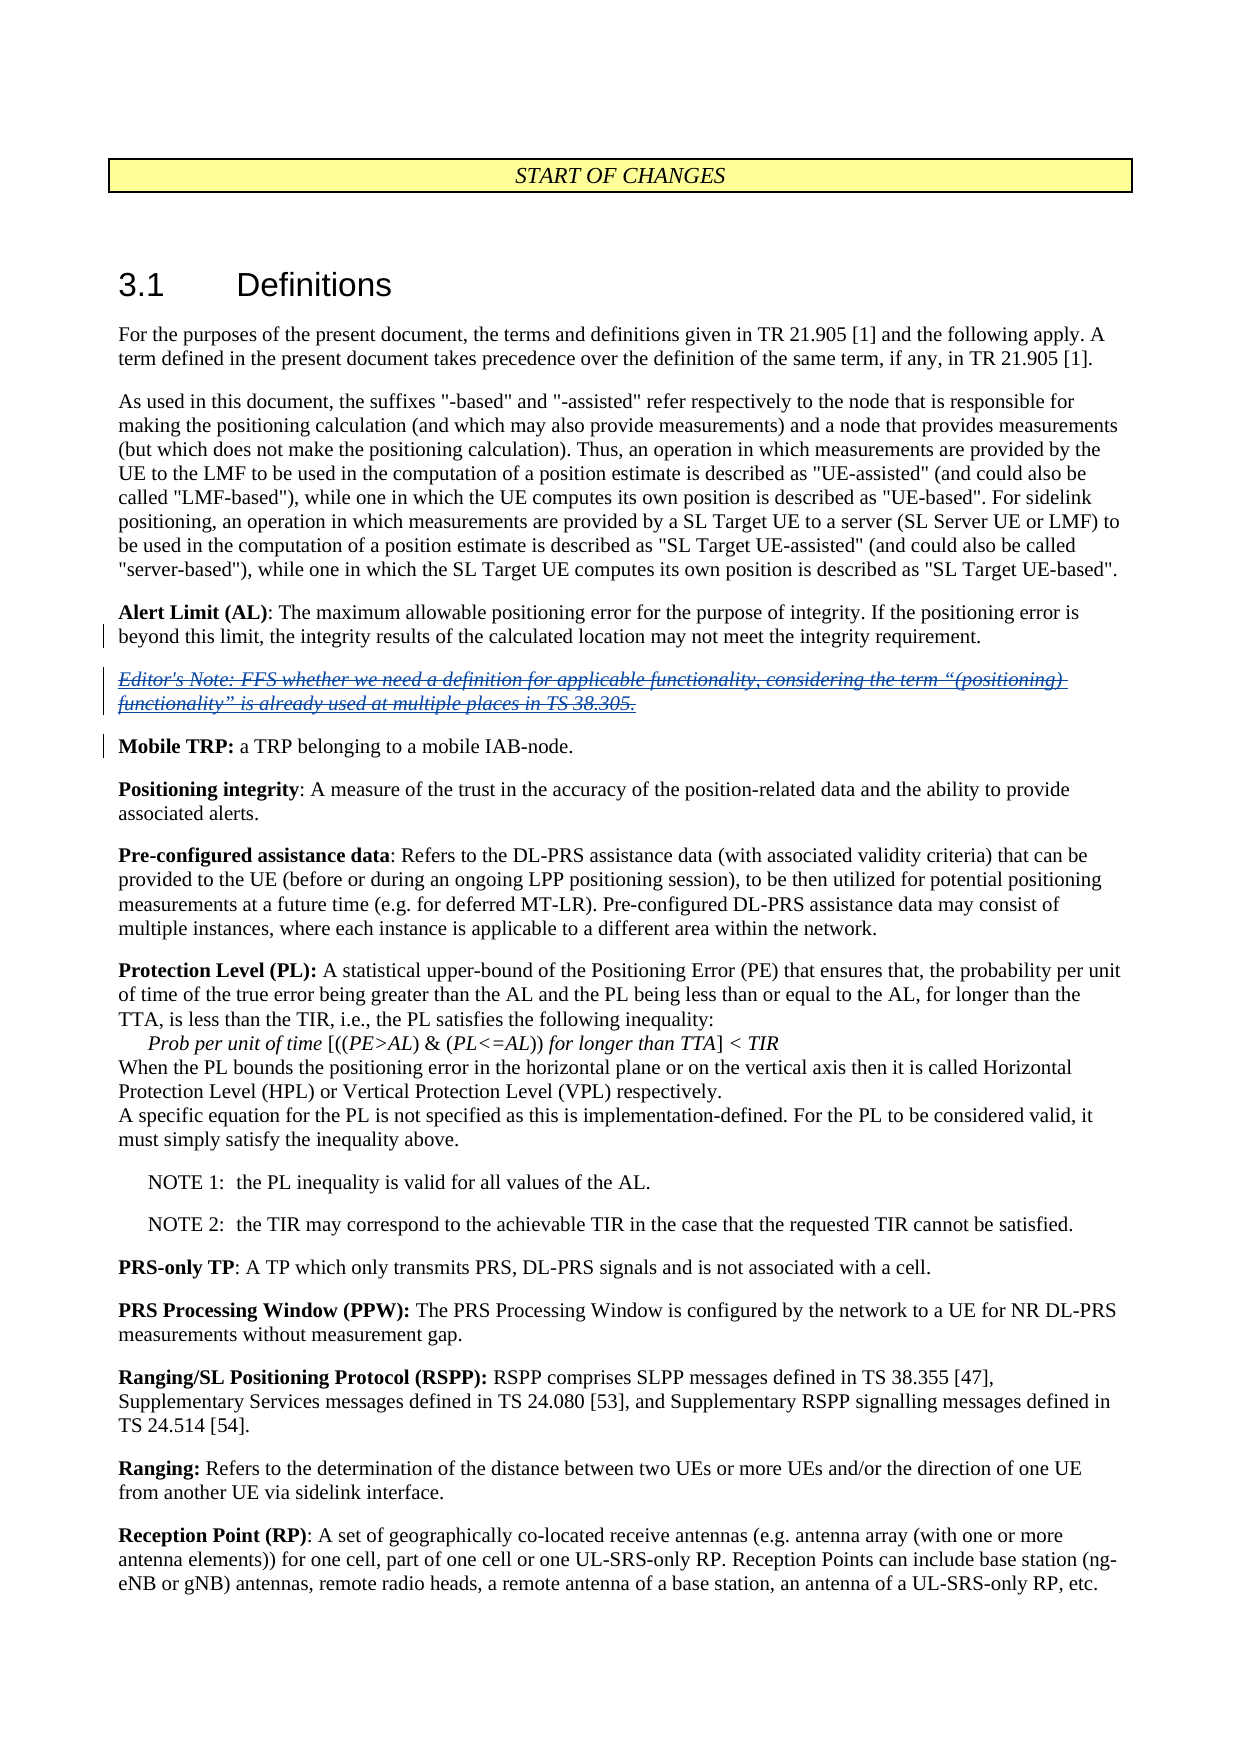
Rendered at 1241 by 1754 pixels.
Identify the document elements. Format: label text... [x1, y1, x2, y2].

text Mobile TRP: a TRP belonging to a mobile IAB-node. [118, 734, 1122, 758]
text Ranging/SL Positioning Protocol (RSPP): RSPP comprises SLPP messages defined in TS 38.355 [47], Supplementary Services messages defined in TS 24.080 [53], and Supplementary RSPP signalling messages defined in TS 24.514 [54]. [118, 1365, 1122, 1437]
text NOTE 1: the PL inequality is valid for all values of the AL. [148, 1169, 1122, 1194]
text For the purposes of the present document, the terms and definitions given in TR 21.905 [1] and the following apply. A term defined in the present document takes precedence over the definition of the same term, if any, in TR 21.905 [1]. [118, 322, 1122, 370]
text Positioning integrity: A measure of the trust in the accuracy of the position-related data and the ability to provide associated alerts. [118, 776, 1122, 824]
text PRS Processing Window (PPW): The PRS Processing Window is configured by the network to a UE for NR DL-PRS measurements without measurement gap. [118, 1298, 1122, 1346]
text Pre-configured assistance data: Refers to the DL-PRS assistance data (with associated validity criteria) that can be provided to the UE (before or during an ongoing LPP positioning session), to be then utilized for potential positioning measurements at a future time (e.g. for deferred MT-LR). Pre-configured DL-PRS assistance data may consist of multiple instances, where each instance is applicable to a different area within the network. [118, 843, 1122, 939]
subtitle 3.1 Definitions [118, 264, 1122, 303]
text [118, 1523, 1122, 1595]
text START OF CHANGES [110, 160, 1131, 191]
text NOTE 2: the TIR may correspond to the achievable TIR in the case that the requested TIR cannot be satisfied. [148, 1212, 1122, 1236]
text Alert Limit (AL): The maximum allowable positioning error for the purpose of integrity. If the positioning error is beyond this limit, the integrity results of the calculated location may not meet the integrity requirement. [118, 600, 1122, 648]
text Protection Level (PL): A statistical upper-bound of the Positioning Error (PE) that ensures that, the probability per unit of time of the true error being greater than the AL and the PL being less than or equal to the AL, for longer than the TTA, is less than the TIR, i.e., the PL satisfies the following inequality: Prob per unit of time [((PE>AL) & (PL<=AL)) for longer than TTA] < TIR When the PL bounds the positioning error in the horizontal plane or on the vertical axis then it is called Horizontal Protection Level (HPL) or Vertical Protection Level (VPL) respectively. A specific equation for the PL is not specified as this is implementation-defined. For the PL to be considered valid, it must simply satisfy the inequality above. [118, 958, 1122, 1151]
text PRS-only TP: A TP which only transmits PRS, DL-PRS signals and is not associated with a cell. [118, 1255, 1122, 1279]
text As used in this document, the suffixes "-based" and "-assisted" refer respectively to the node that is responsible for making the positioning calculation (and which may also provide measurements) and a node that provides measurements (but which does not make the positioning calculation). Thus, an operation in which measurements are provided by the UE to the LMF to be used in the computation of a position estimate is described as "UE-assisted" (and could also be called "LMF-based"), while one in which the UE computes its own position is described as "UE-based". For sidelink positioning, an operation in which measurements are provided by a SL Target UE to a server (SL Server UE or LMF) to be used in the computation of a position estimate is described as "SL Target UE-assisted" (and could also be called "server-based"), while one in which the SL Target UE computes its own position is described as "SL Target UE-based". [118, 389, 1122, 581]
text Ranging: Refers to the determination of the distance between two UEs or more UEs and/or the direction of one UE from another UE via sidelink interface. [118, 1456, 1122, 1504]
